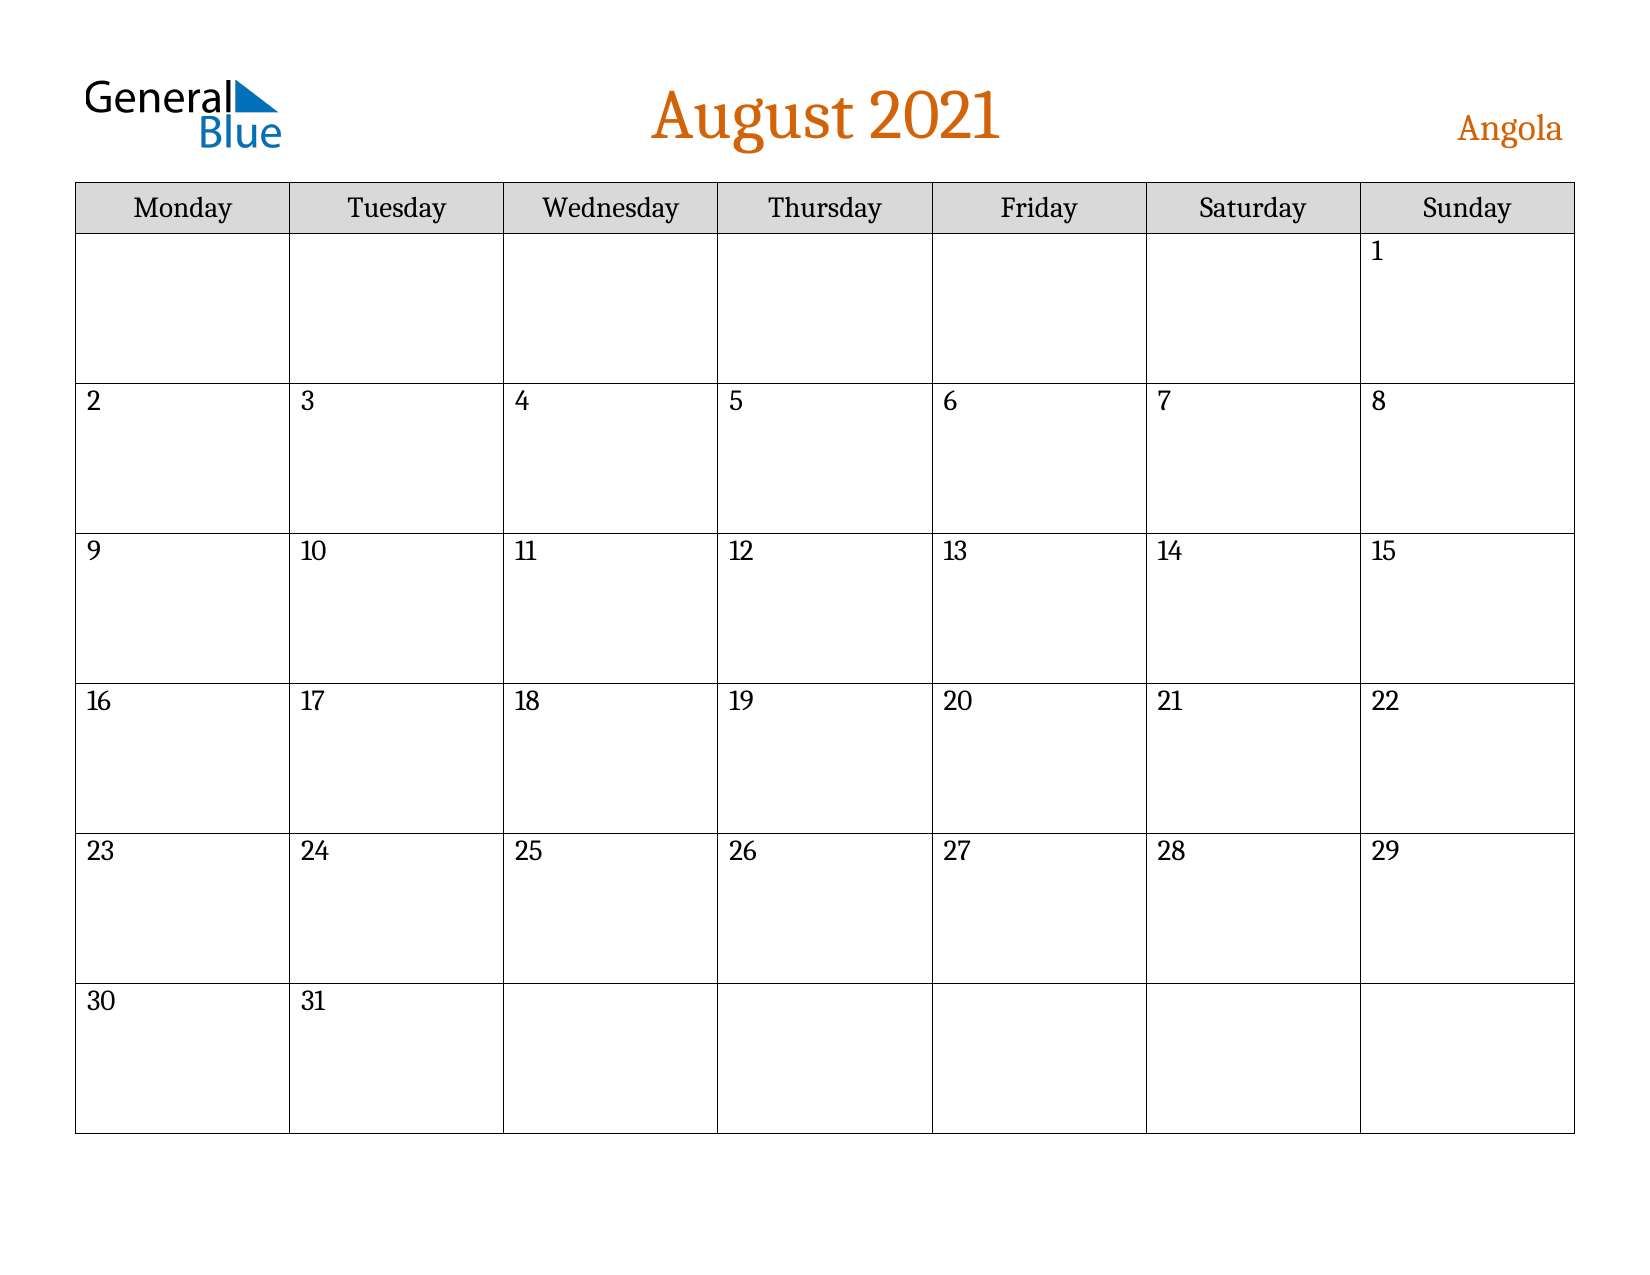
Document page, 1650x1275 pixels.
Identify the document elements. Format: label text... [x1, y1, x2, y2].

table_cell [1147, 570, 1360, 683]
table_cell 20 [933, 684, 1146, 720]
table_cell 10 [290, 534, 503, 570]
table_cell 4 [504, 384, 717, 420]
table_cell 1 [1361, 234, 1574, 270]
table_cell [1147, 270, 1360, 383]
table_cell 21 [1147, 684, 1360, 720]
table_cell 15 [1361, 534, 1574, 570]
table_cell 24 [290, 834, 503, 870]
table_cell [1361, 270, 1574, 383]
table_cell 11 [504, 534, 717, 570]
table_cell [1147, 1020, 1360, 1133]
table_cell [718, 1020, 932, 1133]
table_cell [933, 870, 1146, 983]
table_cell [1147, 870, 1360, 983]
table_cell 14 [1147, 534, 1360, 570]
table_cell [1147, 420, 1360, 533]
table_cell [504, 720, 717, 833]
table_header [76, 75, 503, 182]
table_cell Tuesday [290, 183, 503, 233]
table_cell [1147, 234, 1360, 270]
table_cell [1361, 420, 1574, 533]
table_cell [290, 420, 503, 533]
table_cell [933, 234, 1146, 270]
table_cell [76, 270, 289, 383]
table_cell [504, 270, 717, 383]
table_cell [933, 570, 1146, 683]
table_cell Monday [76, 183, 289, 233]
table_cell [1361, 570, 1574, 683]
table_cell [933, 984, 1146, 1020]
table_cell [76, 420, 289, 533]
table_cell [504, 234, 717, 270]
table_header Angola [1146, 75, 1574, 182]
table_cell [718, 720, 932, 833]
table_cell [718, 984, 932, 1020]
table_cell [718, 870, 932, 983]
table_cell [76, 234, 289, 270]
table_cell [1361, 1020, 1574, 1133]
table_cell [1361, 720, 1574, 833]
table_cell 29 [1361, 834, 1574, 870]
table_cell [1361, 984, 1574, 1020]
table_cell 16 [76, 684, 289, 720]
table_cell 9 [76, 534, 289, 570]
table_cell Wednesday [504, 183, 717, 233]
table_cell Friday [933, 183, 1146, 233]
table_cell 30 [76, 984, 289, 1020]
table_cell 12 [718, 534, 932, 570]
table_cell [76, 1020, 289, 1133]
table_cell [76, 870, 289, 983]
picture [86, 80, 281, 148]
table_cell Thursday [718, 183, 932, 233]
table_cell [718, 570, 932, 683]
table_cell [76, 720, 289, 833]
table_cell [1147, 720, 1360, 833]
table_cell [718, 234, 932, 270]
table_cell [290, 720, 503, 833]
table_cell 22 [1361, 684, 1574, 720]
table_cell [504, 984, 717, 1020]
table_cell 28 [1147, 834, 1360, 870]
table_cell [290, 234, 503, 270]
table_cell [504, 420, 717, 533]
table_cell [504, 570, 717, 683]
table_cell [933, 720, 1146, 833]
table_cell Sunday [1361, 183, 1574, 233]
table_cell 23 [76, 834, 289, 870]
table_cell [504, 870, 717, 983]
table_cell 18 [504, 684, 717, 720]
table_cell 5 [718, 384, 932, 420]
table_cell 26 [718, 834, 932, 870]
table_cell [1147, 984, 1360, 1020]
table_cell 17 [290, 684, 503, 720]
table_cell [933, 1020, 1146, 1133]
table_cell 3 [290, 384, 503, 420]
table_cell [718, 270, 932, 383]
table_header August 2021 [504, 75, 1146, 182]
table_cell [933, 420, 1146, 533]
table_cell [290, 870, 503, 983]
table_cell 8 [1361, 384, 1574, 420]
table_cell [76, 570, 289, 683]
table_cell [290, 270, 503, 383]
table_cell 31 [290, 984, 503, 1020]
table_cell [290, 1020, 503, 1133]
table_cell 27 [933, 834, 1146, 870]
table_cell 25 [504, 834, 717, 870]
table_cell [1361, 870, 1574, 983]
table_cell [504, 1020, 717, 1133]
table_cell [718, 420, 932, 533]
table_cell 2 [76, 384, 289, 420]
table_cell Saturday [1147, 183, 1360, 233]
table_cell 7 [1147, 384, 1360, 420]
table_cell 19 [718, 684, 932, 720]
table_cell [290, 570, 503, 683]
table_cell [933, 270, 1146, 383]
table_cell 13 [933, 534, 1146, 570]
table_cell 6 [933, 384, 1146, 420]
